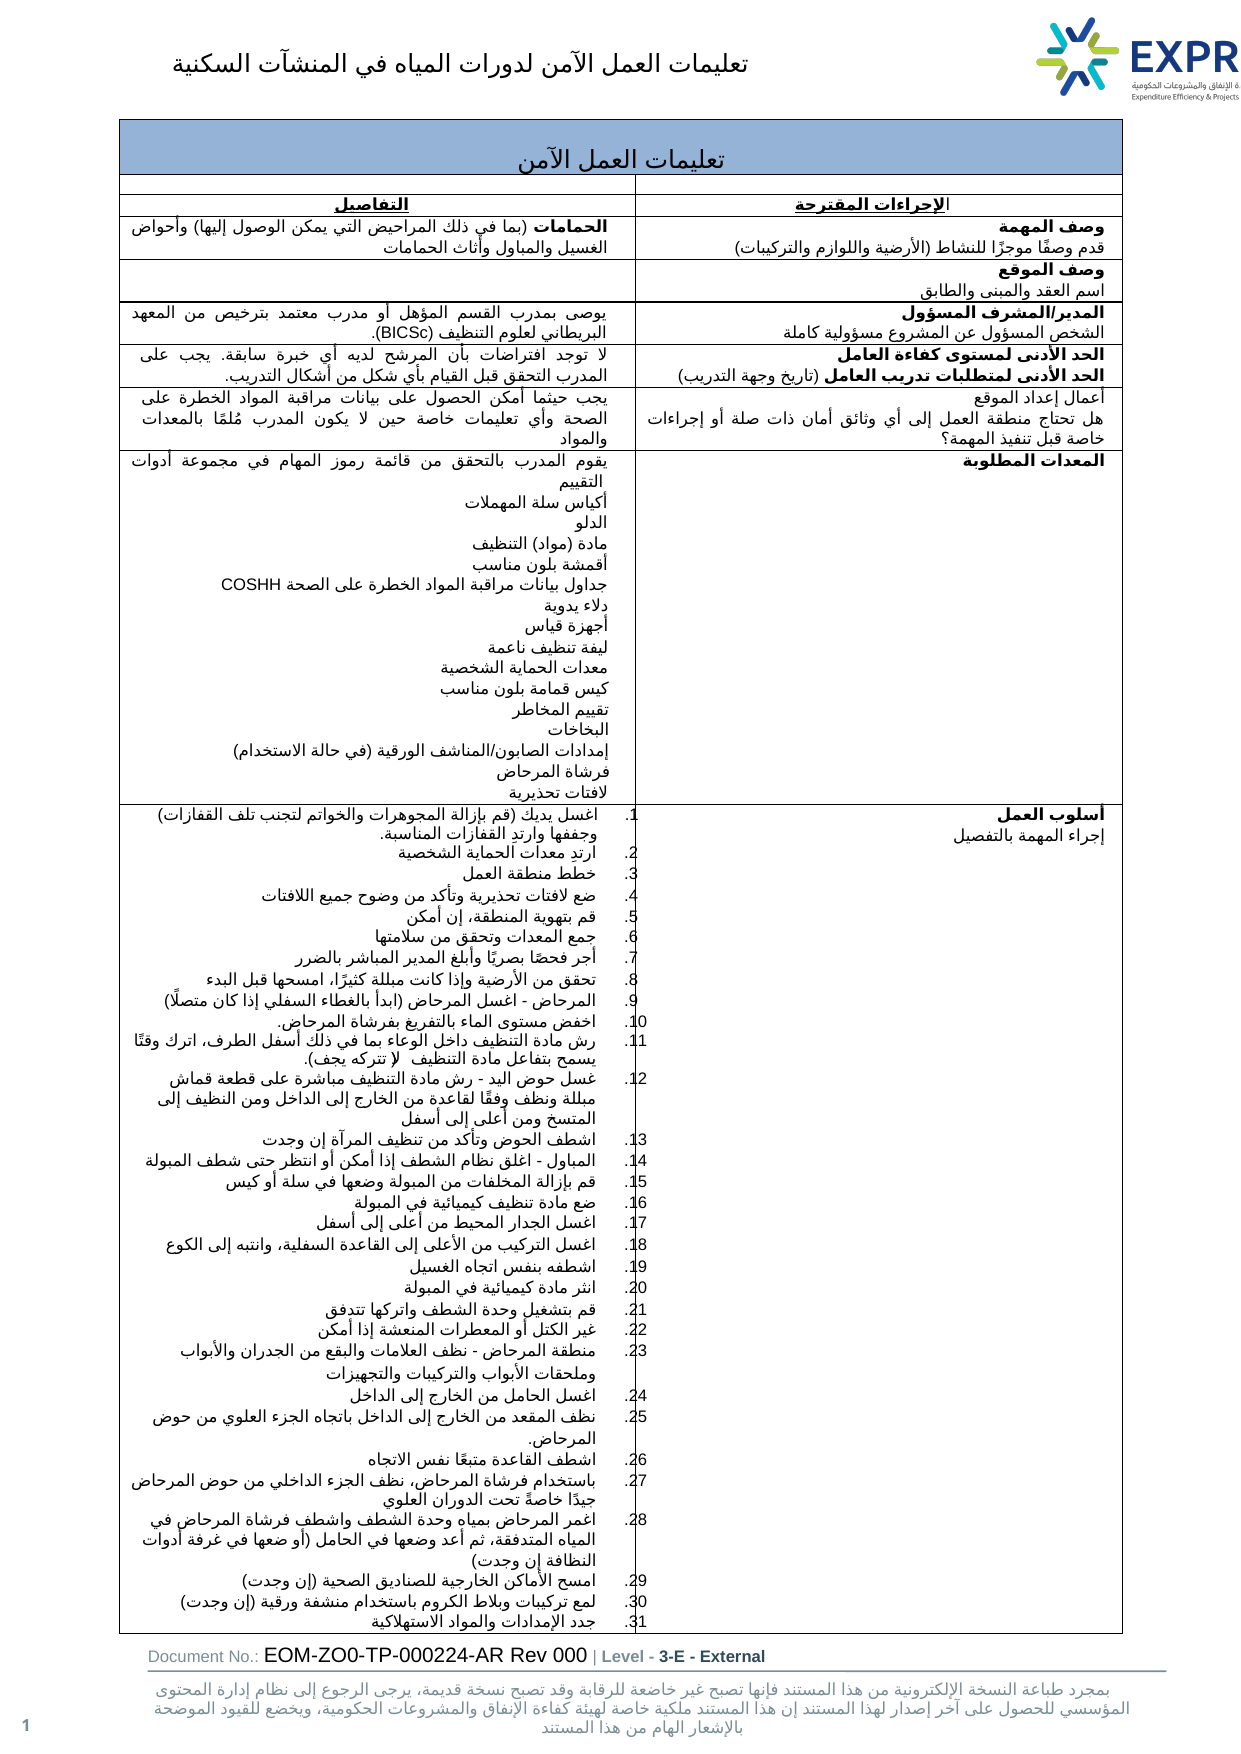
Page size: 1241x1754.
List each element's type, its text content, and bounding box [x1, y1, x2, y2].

table_cell وصف المهمة قدم وصفًا موجزًا للنشاط (الأرضية واللوازم والتركيبات) [636, 217, 1122, 259]
table_cell لا توجد افتراضات بأن المرشح لديه أي خبرة سابقة. يجب على المدرب التحقق قبل القيام بأي شكل من أشكال التدريب. [120, 345, 635, 387]
table_cell الحد الأدنى لمستوى كفاءة العامل الحد الأدنى لمتطلبات تدريب العامل (تاريخ وجهة التدريب) [636, 345, 1122, 387]
table_cell [636, 175, 1122, 194]
table_cell يوصى بمدرب القسم المؤهل أو مدرب معتمد بترخيص من المعهد البريطاني لعلوم التنظيف (BICSc). [120, 303, 635, 344]
table_cell أعمال إعداد الموقع هل تحتاج منطقة العمل إلى أي وثائق أمان ذات صلة أو إجراءات خاصة قبل تنفيذ المهمة؟ [636, 388, 1122, 450]
table_cell المدير/المشرف المسؤول الشخص المسؤول عن المشروع مسؤولية كاملة [636, 303, 1122, 344]
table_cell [120, 805, 635, 1633]
table_cell الحمامات (بما في ذلك المراحيض التي يمكن الوصول إليها) وأحواض الغسيل والمباول وأثاث الحمامات [120, 217, 635, 259]
table_cell [120, 175, 635, 194]
table_cell وصف الموقع اسم العقد والمبنى والطابق [636, 260, 1122, 301]
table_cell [636, 805, 1122, 1633]
table_cell يجب حيثما أمكن الحصول على بيانات مراقبة المواد الخطرة على الصحة وأي تعليمات خاصة حين لا يكون المدرب مُلمًا بالمعدات والمواد [120, 388, 635, 450]
table_cell الإجراءات المقترحة [636, 195, 1122, 216]
table_cell التفاصيل [120, 195, 635, 216]
table_cell يقوم المدرب بالتحقق من قائمة رموز المهام في مجموعة أدوات التقييم أكياس سلة المهملات الدلو مادة (مواد) التنظيف أقمشة بلون مناسب جداول بيانات مراقبة المواد الخطرة على الصحة COSHH دلاء يدوية أجهزة قياس ليفة تنظيف ناعمة معدات الحماية الشخصية كيس قمامة بلون مناسب تقييم المخاطر البخاخات إمدادات الصابون/المناشف الورقية (في حالة الاستخدام) فرشاة المرحاض لافتات تحذيرية [120, 451, 635, 804]
table_header تعليمات العمل الآمن [120, 120, 1122, 174]
table_cell المعدات المطلوبة [636, 451, 1122, 804]
table_cell [120, 260, 635, 301]
